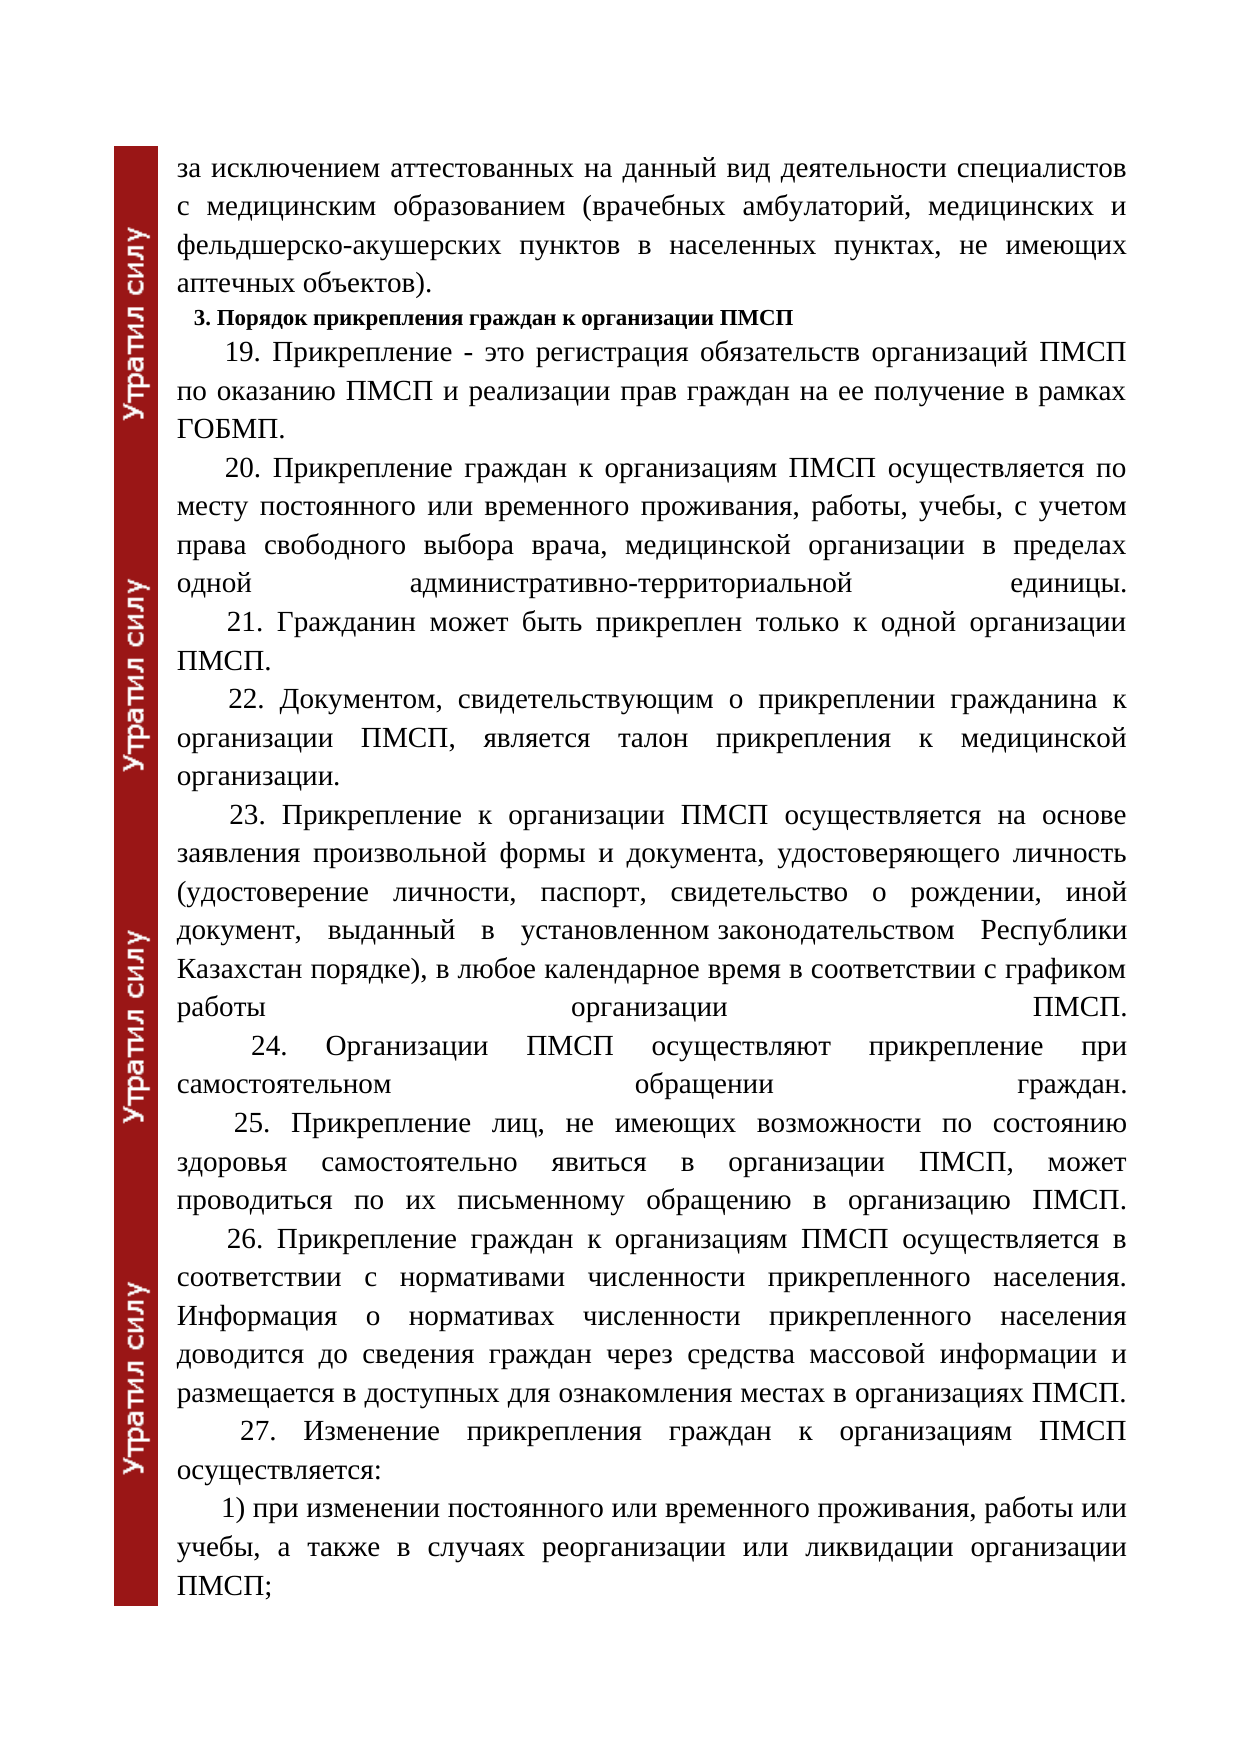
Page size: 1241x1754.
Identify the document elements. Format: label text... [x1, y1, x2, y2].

picture [114, 146, 158, 150]
picture [114, 1601, 158, 1606]
picture [114, 299, 158, 304]
text 3. Порядок прикрепления граждан к организации ПМСП [112, 304, 1128, 331]
